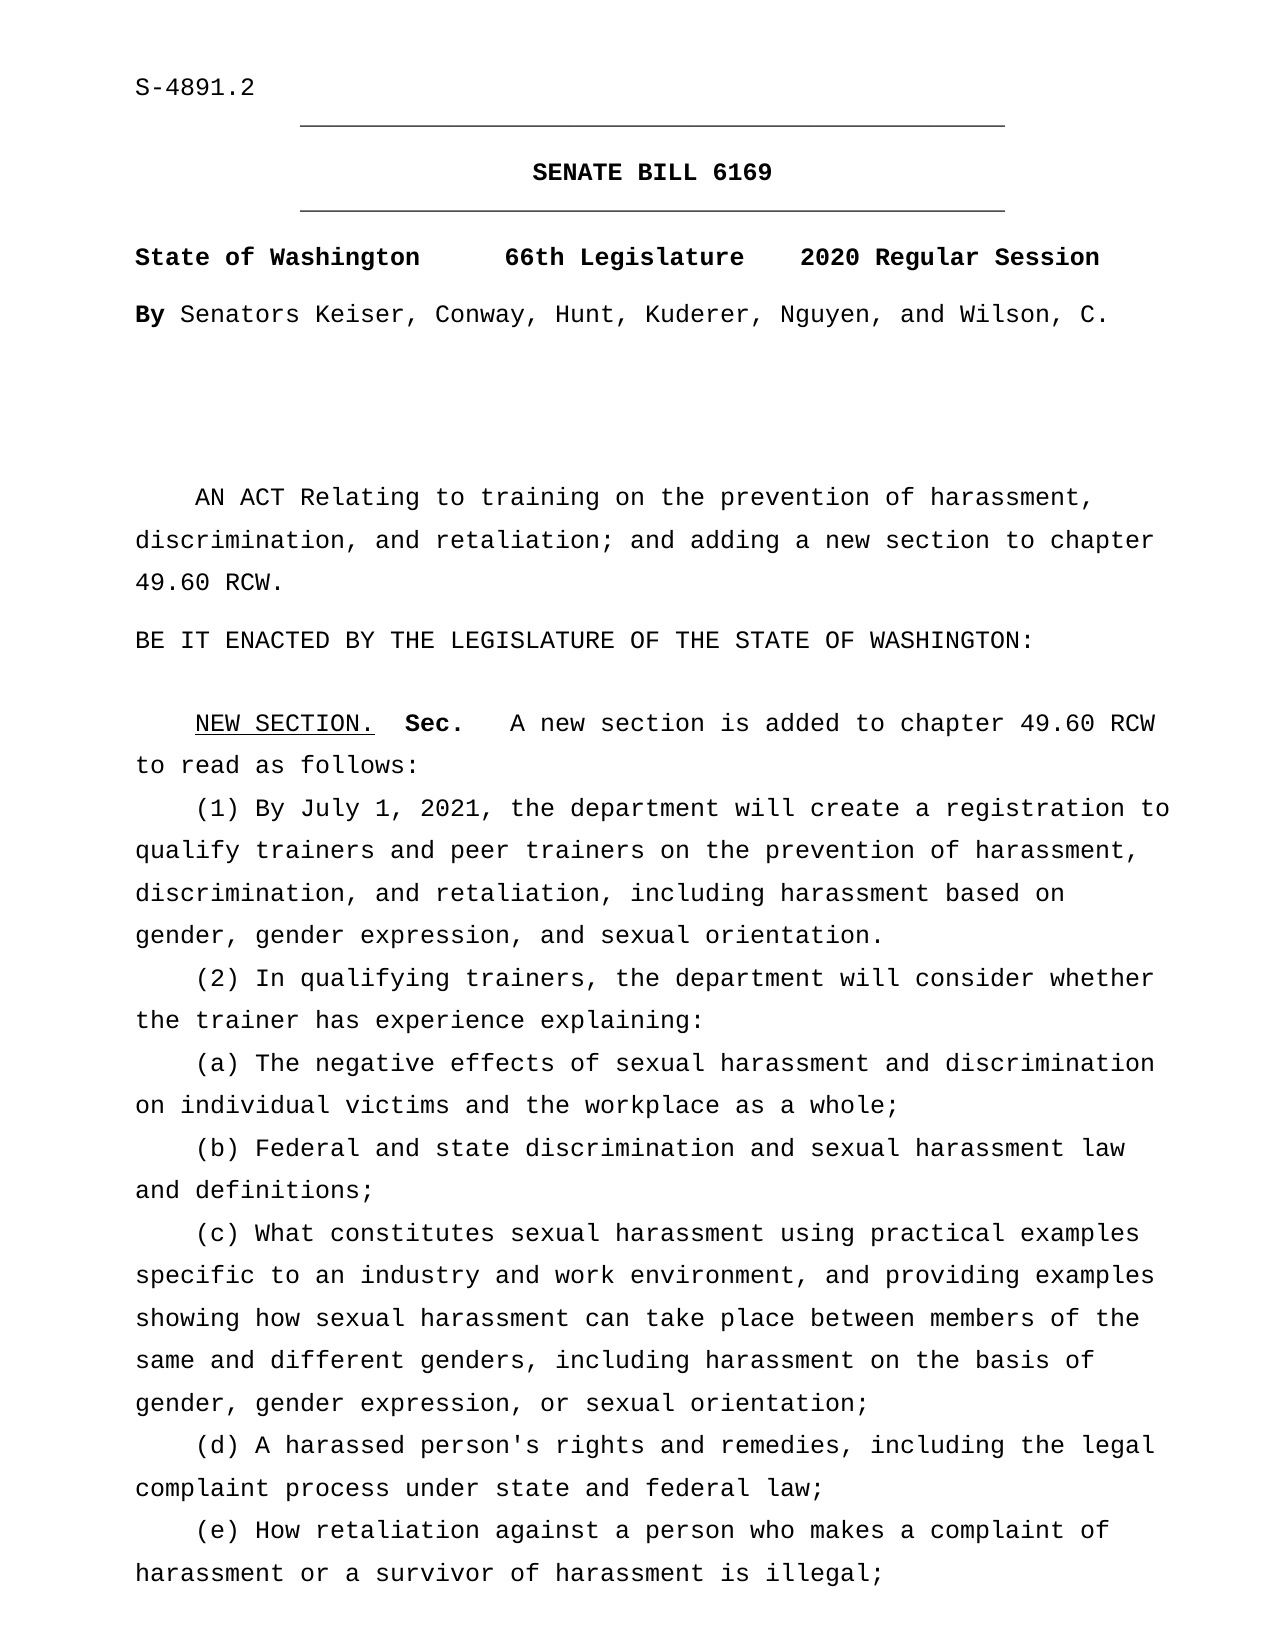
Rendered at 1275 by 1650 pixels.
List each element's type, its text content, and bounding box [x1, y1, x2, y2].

text (e) How retaliation against a person who makes a complaint of harassment or a survivor of harassment is illegal; [135, 1505, 1170, 1590]
text (c) What constitutes sexual harassment using practical examples specific to an industry and work environment, and providing examples showing how sexual harassment can take place between members of the same and different genders, including harassment on the basis of gender, gender expression, or sexual orientation; [135, 1207, 1170, 1420]
text (b) Federal and state discrimination and sexual harassment law and definitions; [135, 1122, 1170, 1207]
text State of Washington 66th Legislature 2020 Regular Session [135, 245, 1170, 273]
text By Senators Keiser, Conway, Hunt, Kuderer, Nguyen, and Wilson, C. [135, 302, 1170, 330]
text AN ACT Relating to training on the prevention of harassment, discrimination, and retaliation; and adding a new section to chapter 49.60 RCW. [135, 472, 1170, 599]
text NEW SECTION. Sec. A new section is added to chapter 49.60 RCW to read as follows: [135, 697, 1170, 782]
text _______________________________________________ [135, 103, 1170, 132]
text (a) The negative effects of sexual harassment and discrimination on individual victims and the workplace as a whole; [135, 1037, 1170, 1122]
text BE IT ENACTED BY THE LEGISLATURE OF THE STATE OF WASHINGTON: [135, 627, 1170, 656]
text S-4891.2 [135, 75, 1170, 103]
text (d) A harassed person's rights and remedies, including the legal complaint process under state and federal law; [135, 1420, 1170, 1505]
text (1) By July 1, 2021, the department will create a registration to qualify trainers and peer trainers on the prevention of harassment, discrimination, and retaliation, including harassment based on gender, gender expression, and sexual orientation. [135, 782, 1170, 952]
text _______________________________________________ [135, 188, 1170, 217]
text (2) In qualifying trainers, the department will consider whether the trainer has experience explaining: [135, 952, 1170, 1037]
text SENATE BILL 6169 [135, 160, 1170, 188]
